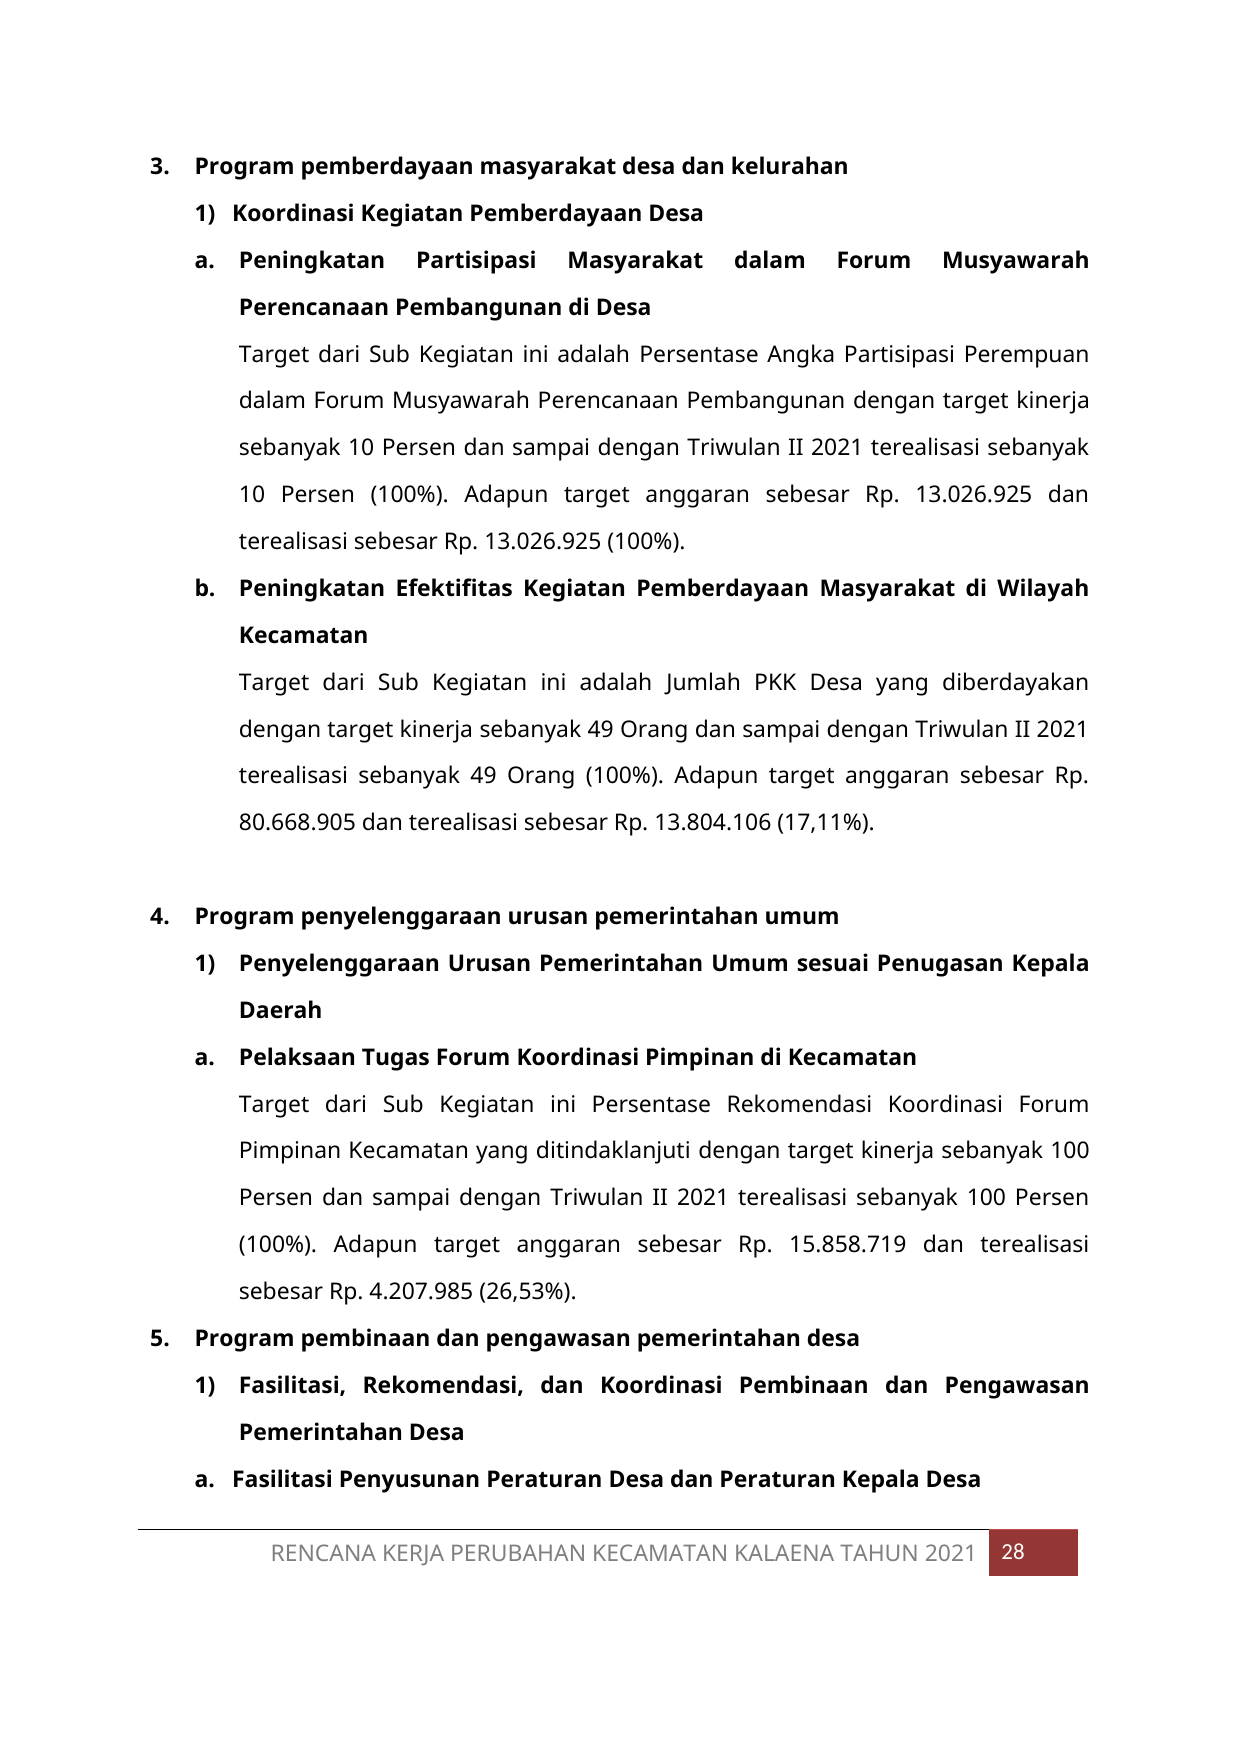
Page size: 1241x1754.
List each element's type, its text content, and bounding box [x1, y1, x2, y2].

text Target dari Sub Kegiatan ini adalah Persentase Angka Partisipasi Perempuan dalam Forum Musyawarah Perencanaan Pembangunan dengan target kinerja sebanyak 10 Persen dan sampai dengan Triwulan II 2021 terealisasi sebanyak 10 Persen (100%). Adapun target anggaran sebesar Rp. 13.026.925 dan terealisasi sebesar Rp. 13.026.925 (100%). [239, 337, 1090, 556]
list Peningkatan Partisipasi Masyarakat dalam Forum Musyawarah Perencanaan Pembangunan di Desa [194, 244, 1090, 322]
list Target dari Sub Kegiatan ini Persentase Rekomendasi Koordinasi Forum Pimpinan Kecamatan yang ditindaklanjuti dengan target kinerja sebanyak 100 Persen dan sampai dengan Triwulan II 2021 terealisasi sebanyak 100 Persen (100%). Adapun target anggaran sebesar Rp. 15.858.719 dan terealisasi sebesar Rp. 4.207.985 (26,53%). [239, 1087, 1090, 1306]
text Target dari Sub Kegiatan ini adalah Jumlah PKK Desa yang diberdayakan dengan target kinerja sebanyak 49 Orang dan sampai dengan Triwulan II 2021 terealisasi sebanyak 49 Orang (100%). Adapun target anggaran sebesar Rp. 80.668.905 dan terealisasi sebesar Rp. 13.804.106 (17,11%). [239, 666, 1090, 837]
list Peningkatan Efektifitas Kegiatan Pemberdayaan Masyarakat di Wilayah Kecamatan [194, 572, 1090, 650]
list Program penyelenggaraan urusan pemerintahan umum [150, 900, 1090, 931]
list Koordinasi Kegiatan Pemberdayaan Desa [194, 197, 1090, 228]
list Program pemberdayaan masyarakat desa dan kelurahan [150, 150, 1090, 181]
list Fasilitasi, Rekomendasi, dan Koordinasi Pembinaan dan Pengawasan Pemerintahan Desa [194, 1369, 1090, 1447]
list Pelaksaan Tugas Forum Koordinasi Pimpinan di Kecamatan [194, 1041, 1090, 1072]
list Penyelenggaraan Urusan Pemerintahan Umum sesuai Penugasan Kepala Daerah [194, 947, 1090, 1025]
list Fasilitasi Penyusunan Peraturan Desa dan Peraturan Kepala Desa [194, 1462, 1090, 1494]
list Program pembinaan dan pengawasan pemerintahan desa [150, 1322, 1090, 1353]
